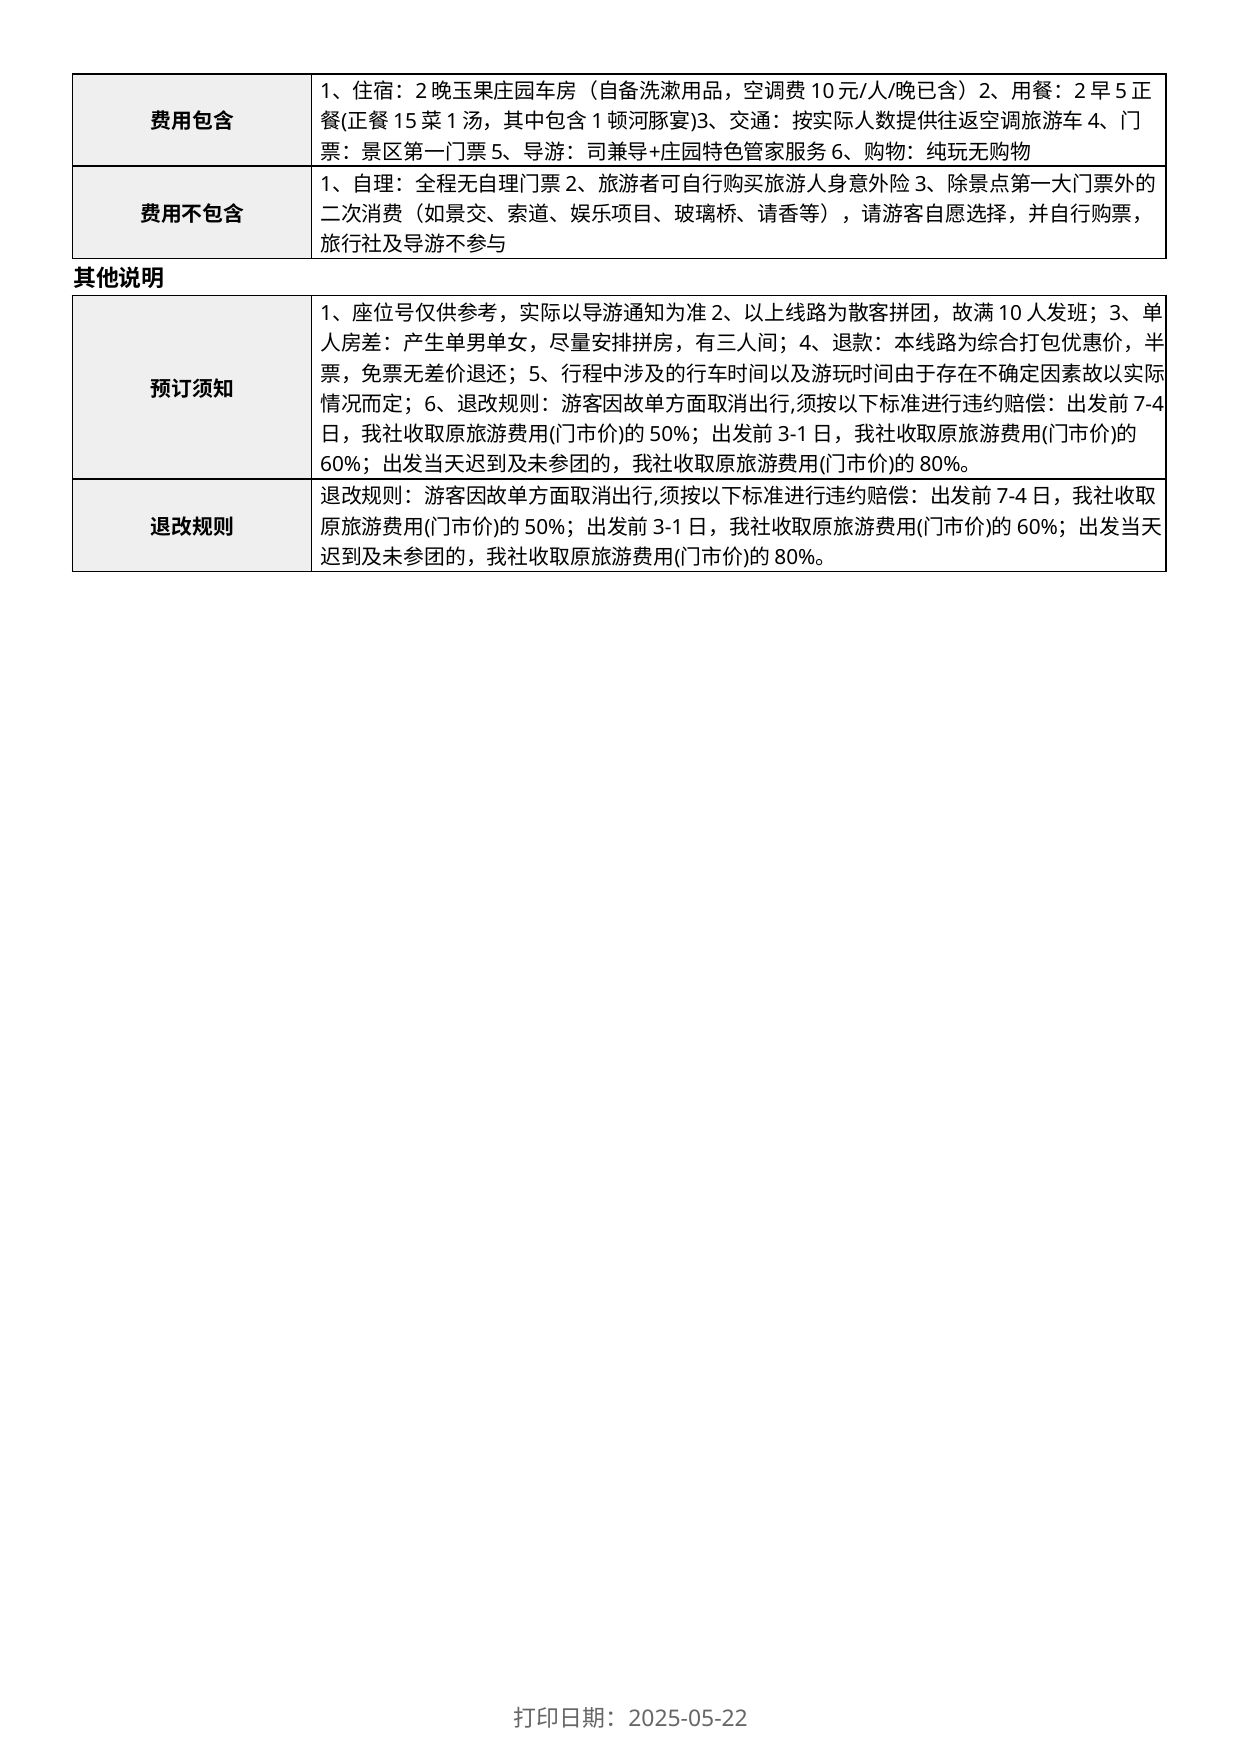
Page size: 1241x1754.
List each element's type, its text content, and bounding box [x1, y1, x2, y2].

table_header 1、住宿：2晚玉果庄园车房（自备洗漱用品，空调费10元/人/晚已含） [312, 75, 1165, 165]
table_header 费用包含 [73, 75, 311, 165]
table_header 1、座位号仅供参考，实际以导游通知为准 [312, 296, 1165, 478]
text 其他说明 [73, 260, 1167, 293]
table_cell 退改规则：游客因故单方面取消出行,须按以下标准进行违约赔偿：出发前7-4日，我社收取原旅游费用(门市价)的50%；出发前3-1日，我社收取原旅游费用(门市价)的60%；出发当天迟到及未参团的，我社收取原旅游费用(门市价)的80%。 [312, 480, 1165, 571]
table_header 预订须知 [73, 296, 311, 478]
table_cell 退改规则 [73, 480, 311, 571]
table_cell 1、自理：全程无自理门票 [312, 167, 1165, 258]
table_cell 费用不包含 [73, 167, 311, 258]
